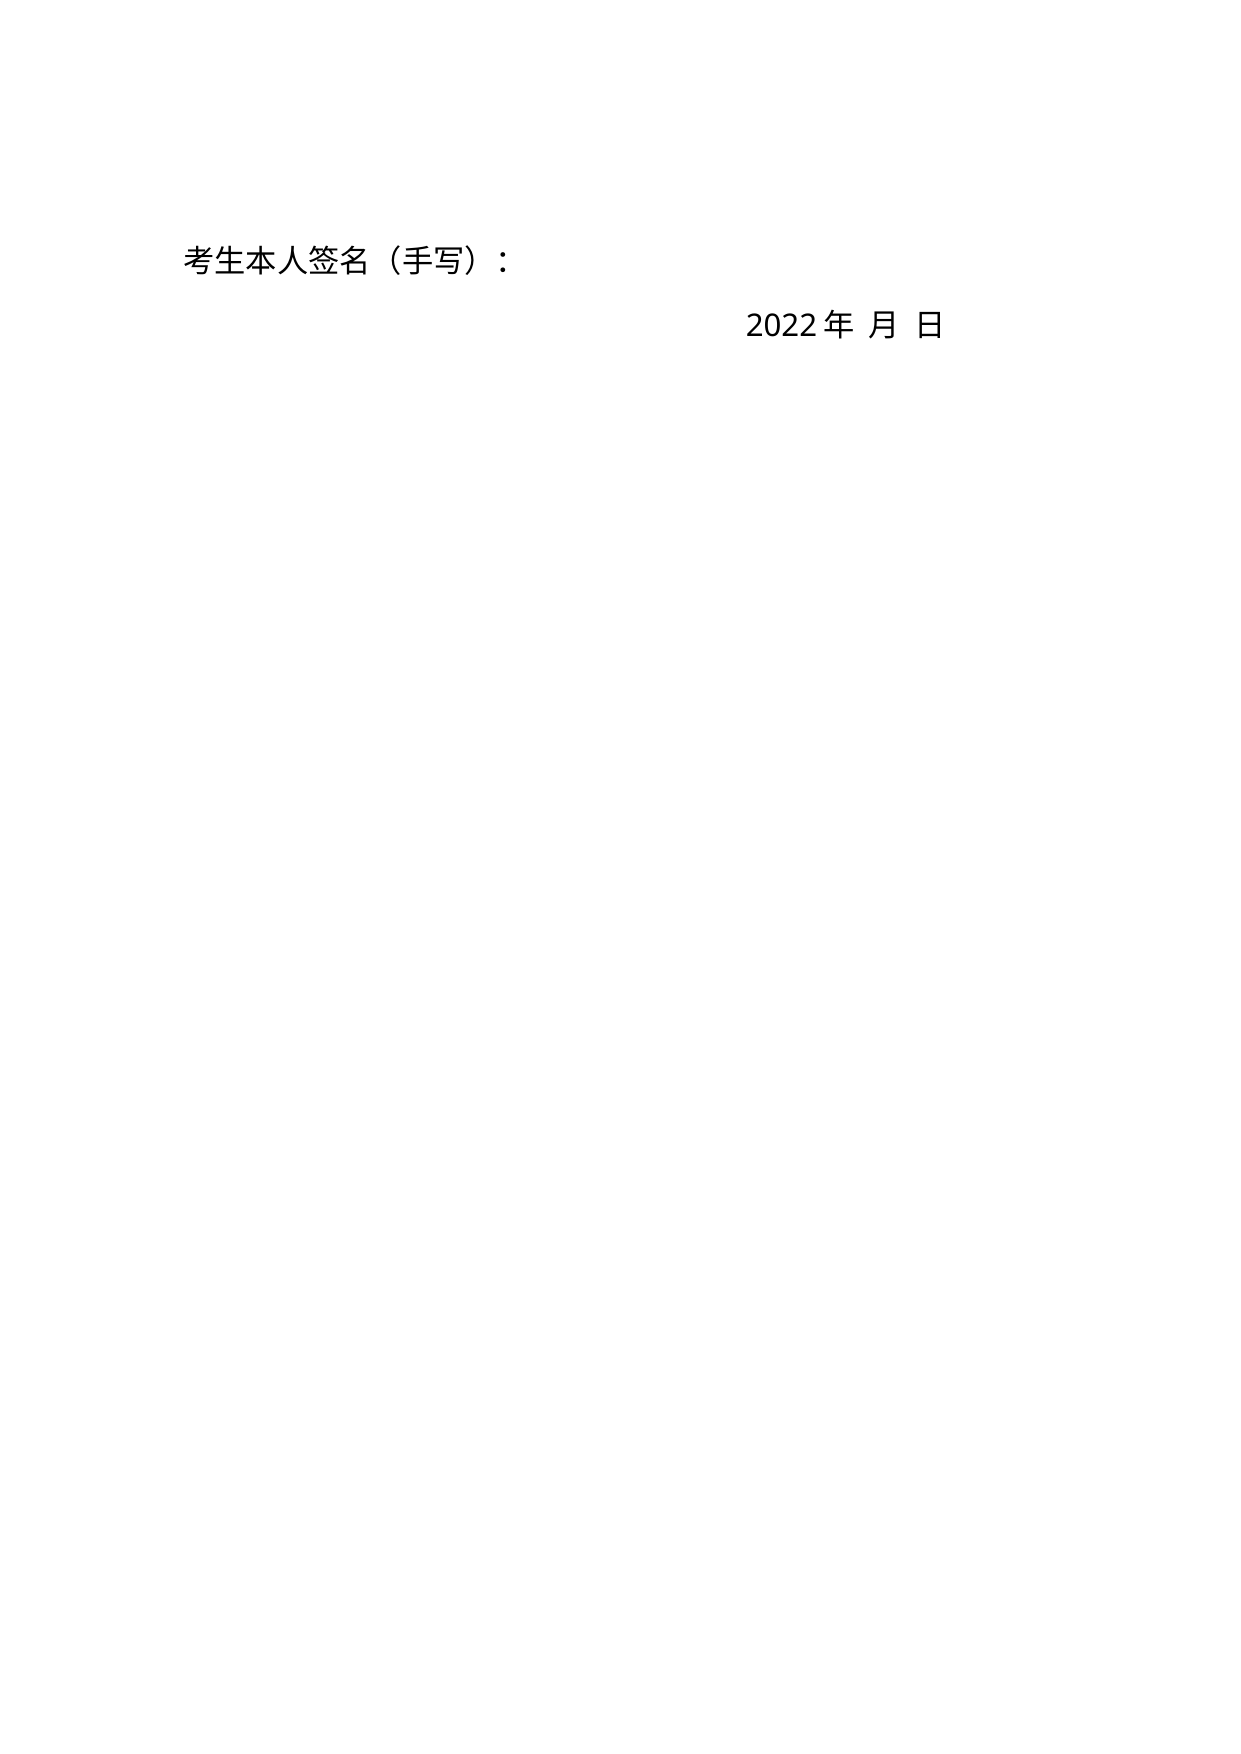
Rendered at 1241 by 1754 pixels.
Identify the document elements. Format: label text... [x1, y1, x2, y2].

text 考生本人签名（手写）： [183, 226, 1053, 291]
text 2022年 月 日 [183, 291, 1053, 356]
